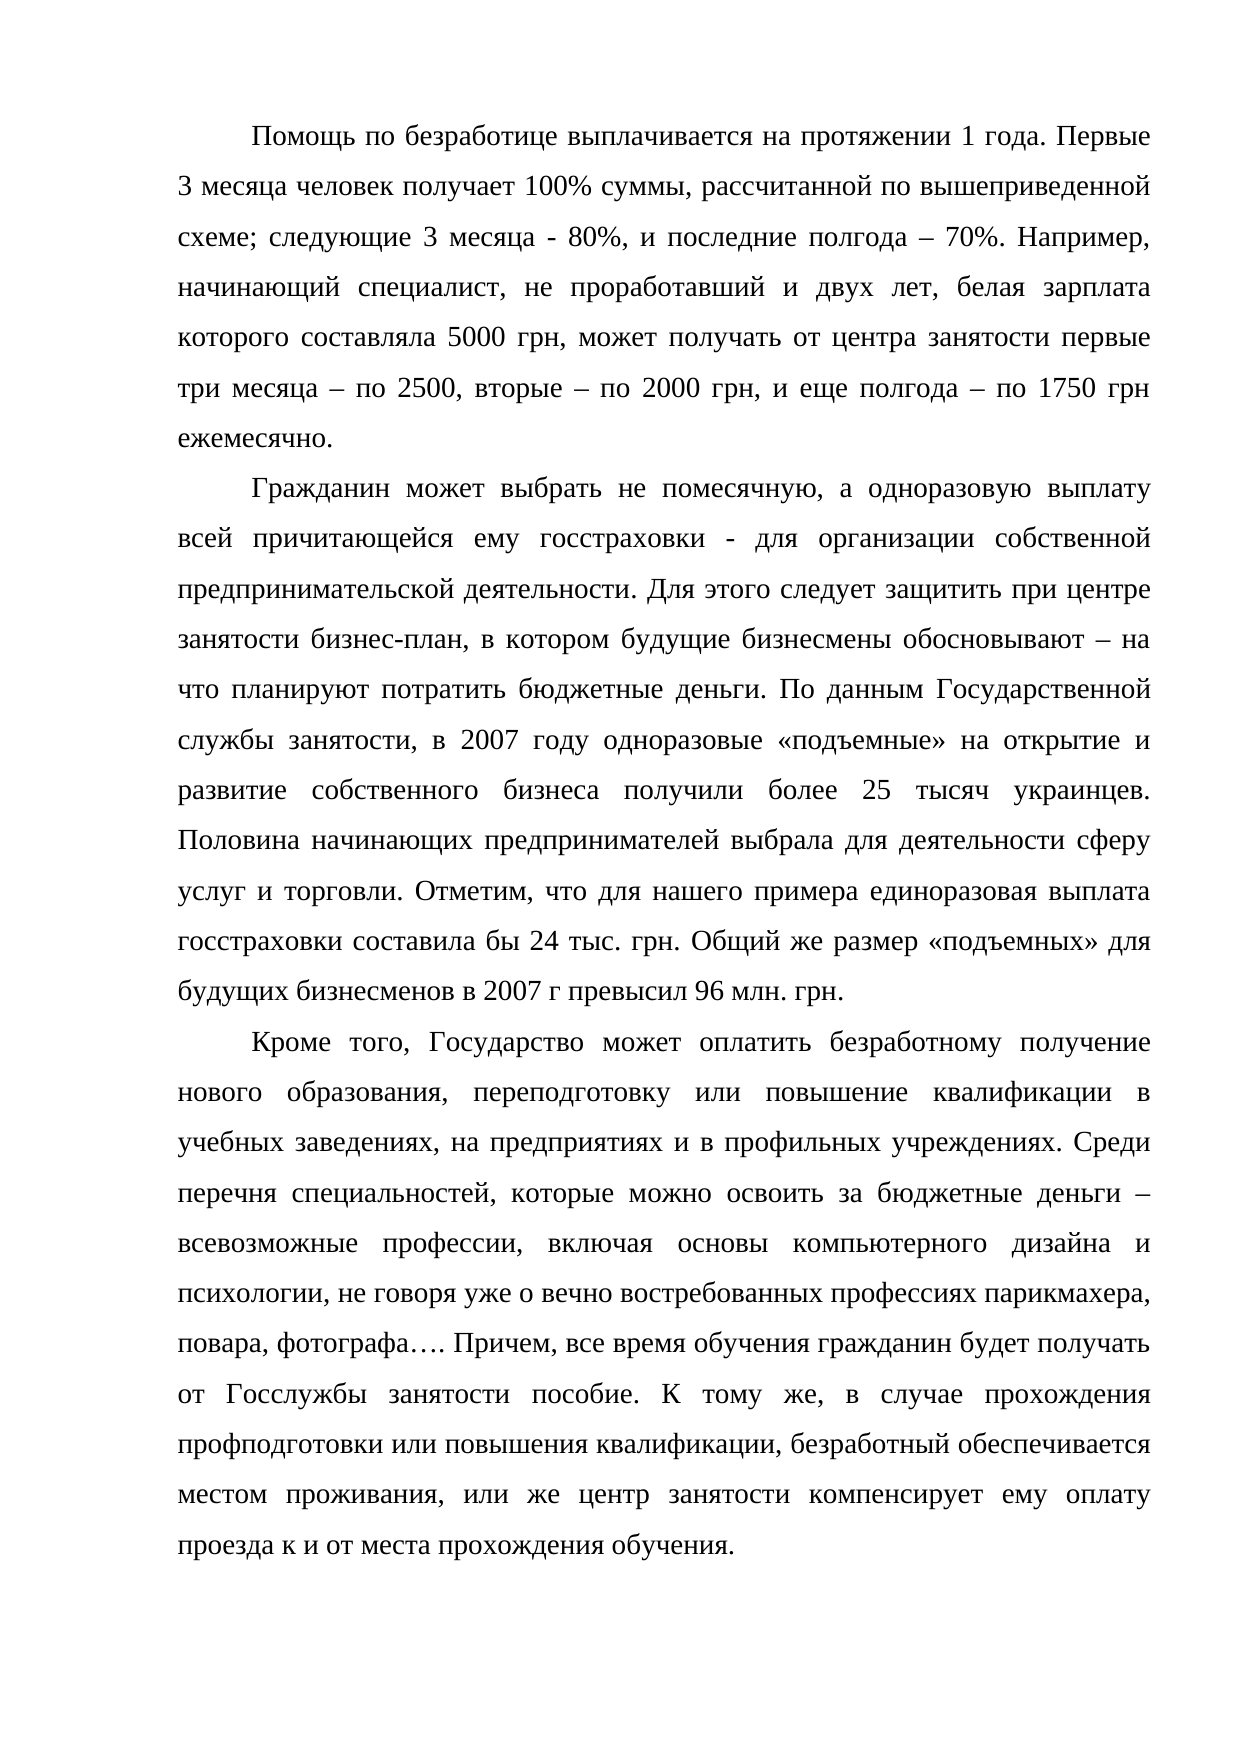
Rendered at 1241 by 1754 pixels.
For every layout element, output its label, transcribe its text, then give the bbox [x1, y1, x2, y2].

text Кроме того, Государство может оплатить безработному получение нового образования, переподготовку или повышение квалификации в учебных заведениях, на предприятиях и в профильных учреждениях. Среди перечня специальностей, которые можно освоить за бюджетные деньги – всевозможные профессии, включая основы компьютерного дизайна и психологии, не говоря уже о вечно востребованных профессиях парикмахера, повара, фотографа…. Причем, все время обучения гражданин будет получать от Госслужбы занятости пособие. К тому же, в случае прохождения профподготовки или повышения квалификации, безработный обеспечивается местом проживания, или же центр занятости компенсирует ему оплату проезда к и от места прохождения обучения. [177, 1024, 1152, 1560]
text Гражданин может выбрать не помесячную, а одноразовую выплату всей причитающейся ему госстраховки - для организации собственной предпринимательской деятельности. Для этого следует защитить при центре занятости бизнес-план, в котором будущие бизнесмены обосновывают – на что планируют потратить бюджетные деньги. По данным Государственной службы занятости, в 2007 году одноразовые «подъемные» на открытие и развитие собственного бизнеса получили более 25 тысяч украинцев. Половина начинающих предпринимателей выбрала для деятельности сферу услуг и торговли. Отметим, что для нашего примера единоразовая выплата госстраховки составила бы 24 тыс. грн. Общий же размер «подъемных» для будущих бизнесменов в превысил 96 млн. грн. [177, 470, 1152, 1007]
text Помощь по безработице выплачивается на протяжении 1 года. Первые 3 месяца человек получает 100% суммы, рассчитанной по вышеприведенной схеме; следующие 3 месяца - 80%, и последние полгода – 70%. Например, начинающий специалист, не проработавший и двух лет, белая зарплата которого составляла 5000 грн, может получать от центра занятости первые три месяца – по 2500, вторые – по 2000 грн, и еще полгода – по 1750 грн ежемесячно. [177, 118, 1152, 453]
